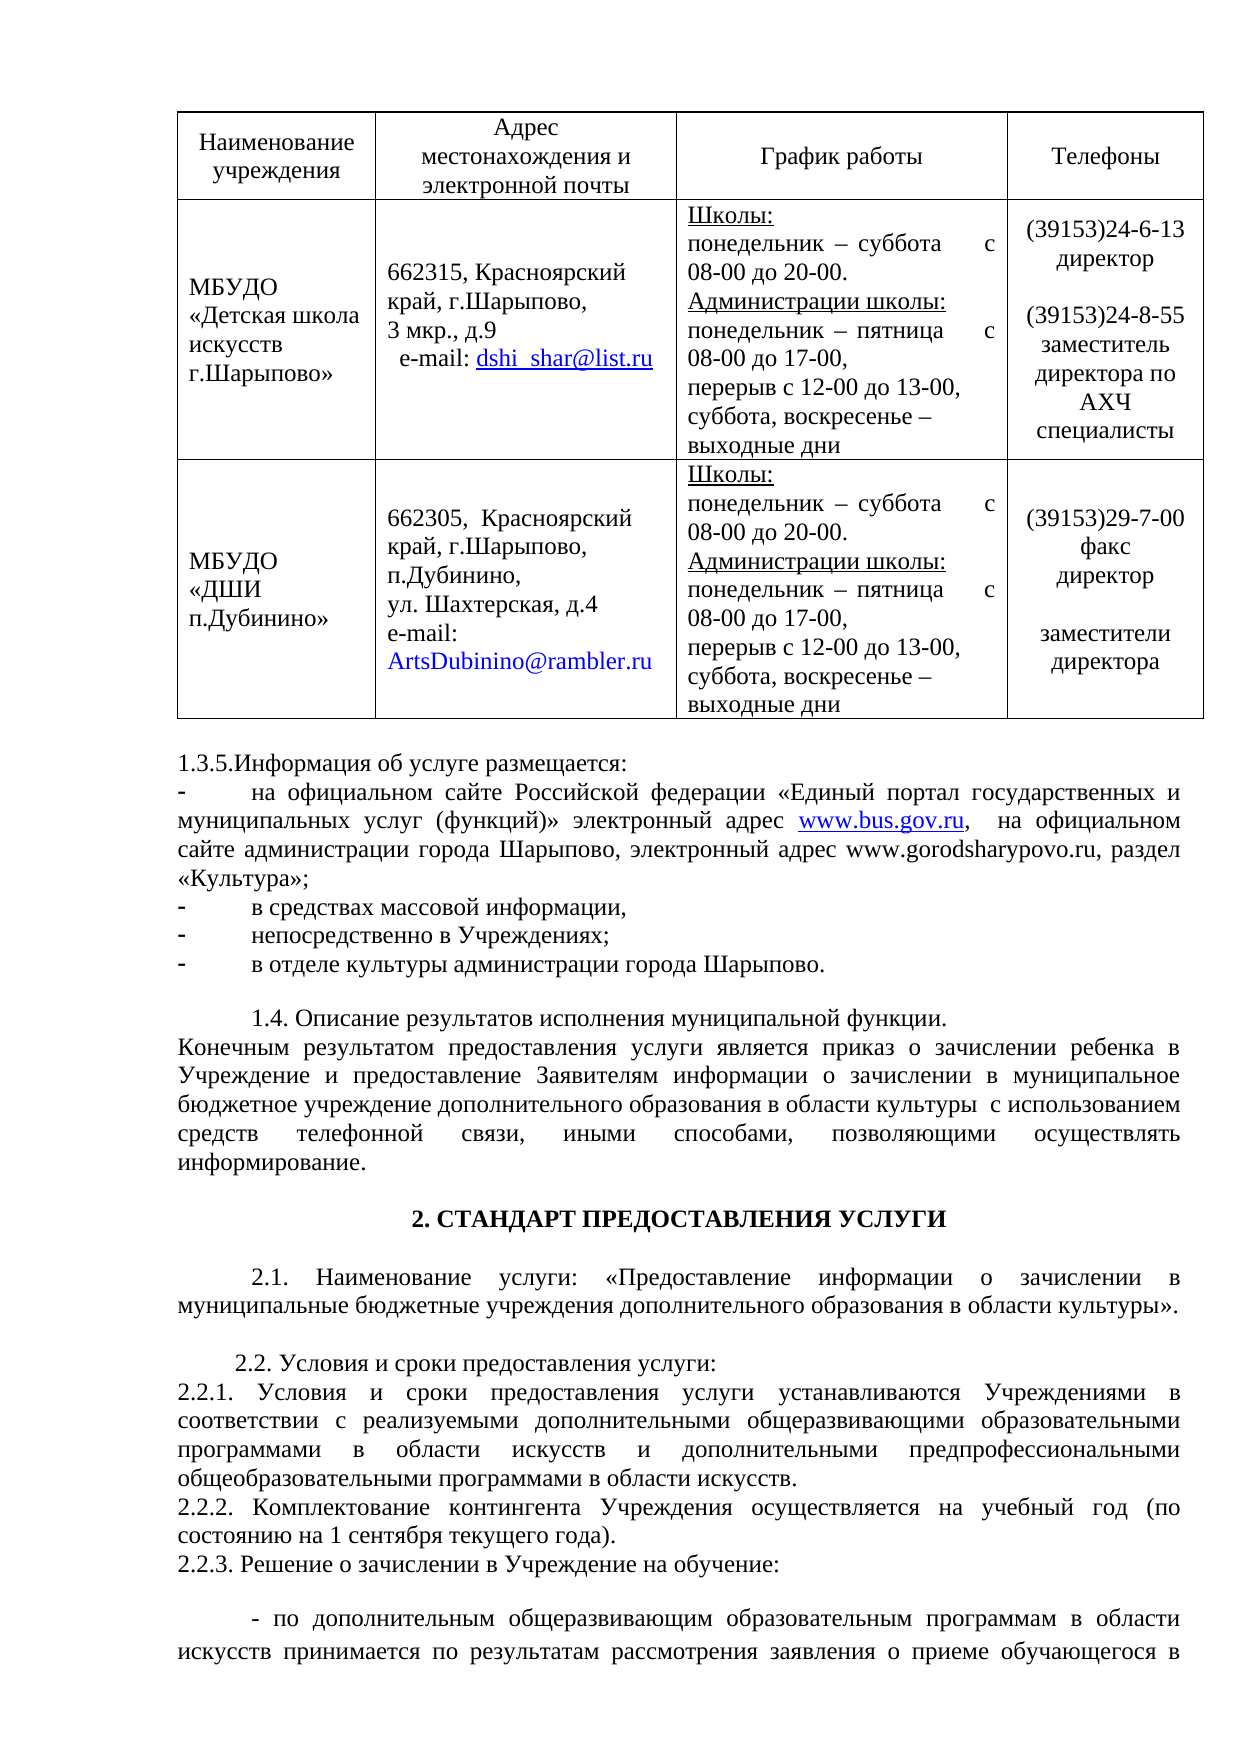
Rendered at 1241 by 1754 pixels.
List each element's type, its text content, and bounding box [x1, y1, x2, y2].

text 2.2.2. Комплектование контингента Учреждения осуществляется на учебный год (по состоянию на 1 сентября текущего года). [177, 1492, 1181, 1549]
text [177, 1603, 1181, 1665]
table_header Наименование учреждения [178, 113, 375, 199]
table_cell Школы: понедельник – суббота с 08-00 до 20-00. Администрации школы: понедельник – пятница с 08-00 до 17-00, перерыв с 12-00 до 13-00, суббота, воскресенье – выходные дни [677, 460, 1007, 718]
table_cell 662315, Красноярский край, г.Шарыпово, 3 мкр., д.9 е-mail: dshi_shar@list.ru [376, 200, 676, 458]
table_header Телефоны [1008, 113, 1203, 199]
text 1.3.5.Информация об услуге размещается: [177, 748, 1181, 777]
text 2.2.1. Условия и сроки предоставления услуги устанавливаются Учреждениями в соответствии с реализуемыми дополнительными общеразвивающими образовательными программами в области искусств и дополнительными предпрофессиональными общеобразовательными программами в области искусств. [177, 1377, 1181, 1492]
list в отделе культуры администрации города Шарыпово. [177, 949, 1181, 978]
table_cell 662305, Красноярский край, г.Шарыпово, п.Дубинино, ул. Шахтерская, д.4 е-mail: ArtsDubinino@rambler.ru [376, 460, 676, 718]
text 2. СТАНДАРТ ПРЕДОСТАВЛЕНИЯ УСЛУГИ [177, 1204, 1181, 1233]
list непосредственно в Учреждениях; [177, 921, 1181, 949]
list на официальном сайте Российской федерации «Единый портал государственных и муниципальных услуг (функций)» электронный адрес www.bus.gov.ru, на официальном сайте администрации города Шарыпово, электронный адрес www.gorodsharypovo.ru, раздел «Культура»; [177, 777, 1181, 892]
text 2.1. Наименование услуги: «Предоставление информации о зачислении в муниципальные бюджетные учреждения дополнительного образования в области культуры». [177, 1262, 1181, 1319]
table_header Адрес местонахождения и электронной почты [376, 113, 676, 199]
table_cell (39153)24-6-13 директор (39153)24-8-55 заместитель директора по АХЧ специалисты [1008, 200, 1203, 458]
text Конечным результатом предоставления услуги является приказ о зачислении ребенка в Учреждение и предоставление Заявителям информации о зачислении в муниципальное бюджетное учреждение дополнительного образования в области культуры с использованием средств телефонной связи, иными способами, позволяющими осуществлять информирование. [177, 1032, 1181, 1176]
table_cell (39153)29-7-00 факс директор заместители директора [1008, 460, 1203, 718]
table_header График работы [677, 113, 1007, 199]
table_cell Школы: понедельник – суббота с 08-00 до 20-00. Администрации школы: понедельник – пятница с 08-00 до 17-00, перерыв с 12-00 до 13-00, суббота, воскресенье – выходные дни [677, 200, 1007, 458]
table_cell МБУДО «ДШИ п.Дубинино» [178, 460, 375, 718]
text 2.2.3. Решение о зачислении в Учреждение на обучение: [177, 1549, 1181, 1578]
text 1.4. Описание результатов исполнения муниципальной функции. [177, 1003, 1181, 1032]
list в средствах массовой информации, [177, 892, 1181, 921]
text 2.2. Условия и сроки предоставления услуги: [177, 1348, 1181, 1377]
table_cell МБУДО «Детская школа искусств г.Шарыпово» [178, 200, 375, 458]
